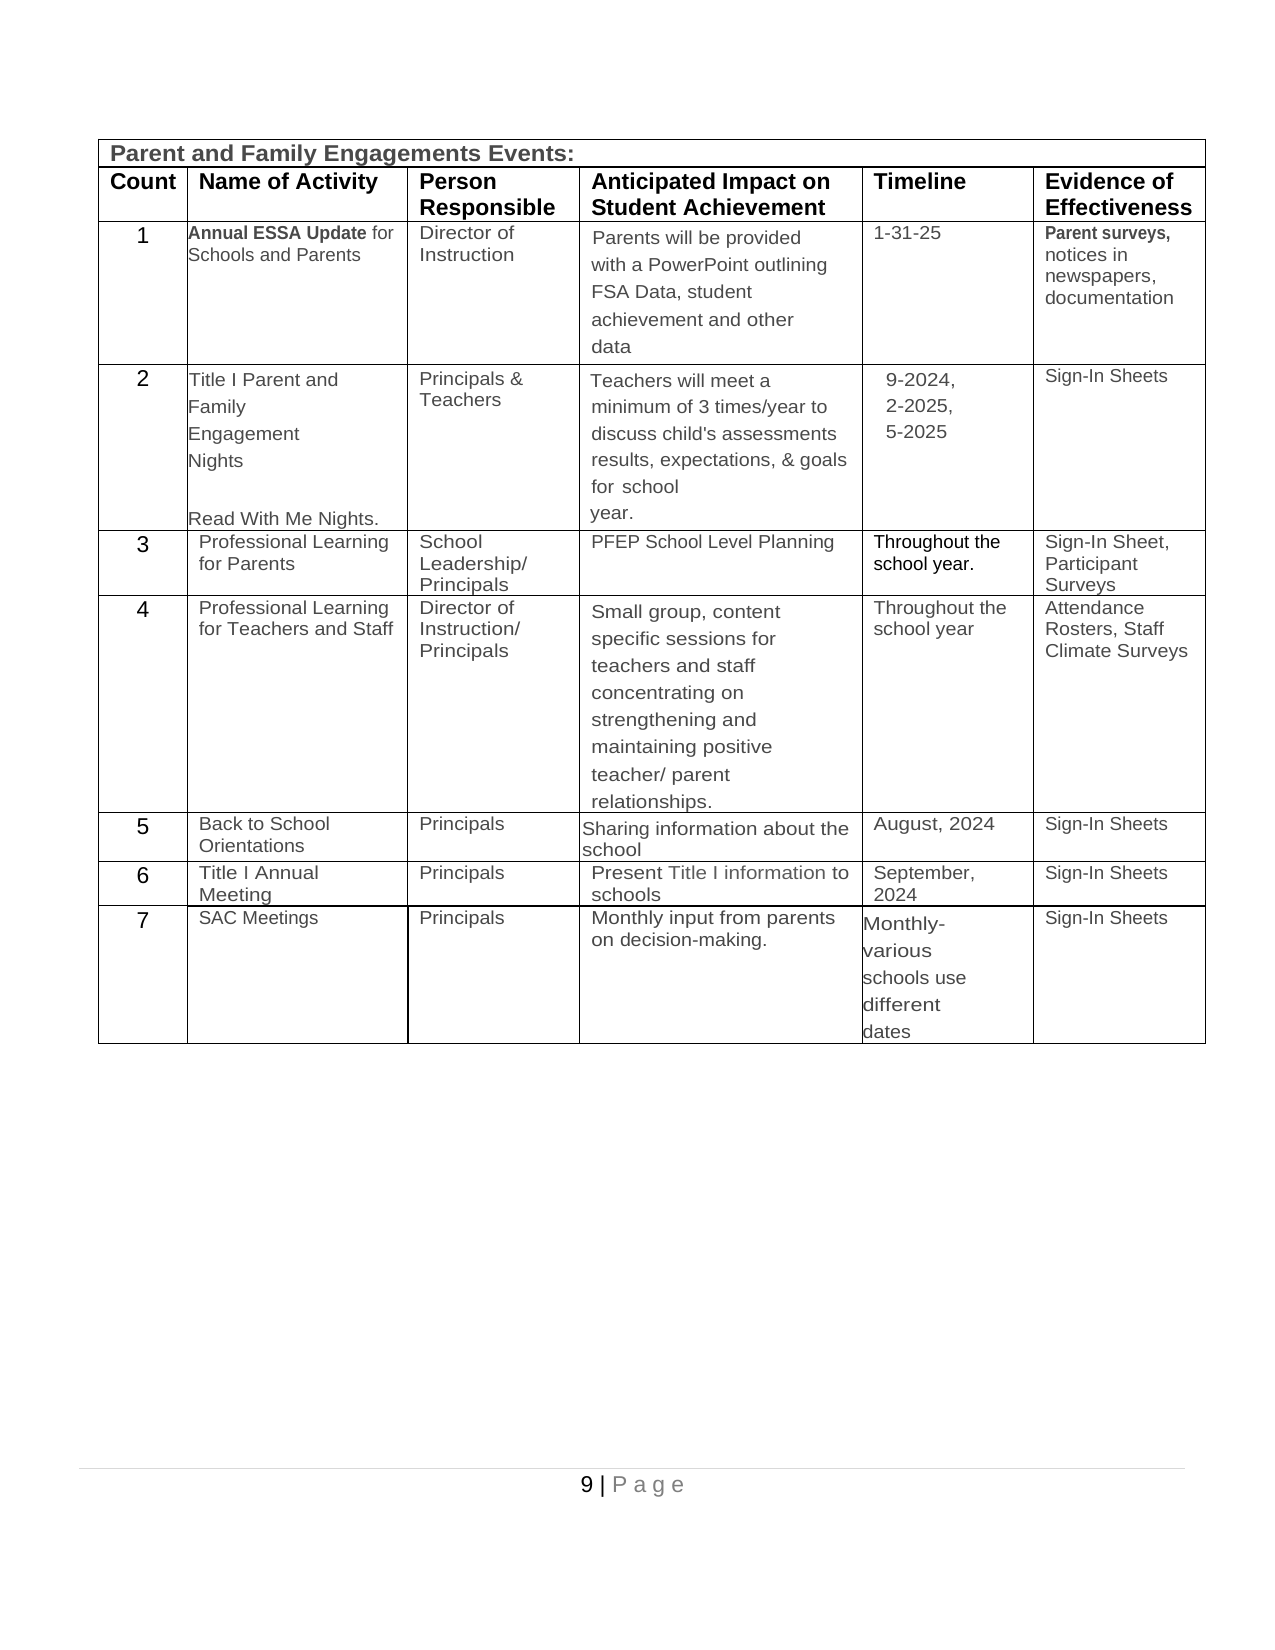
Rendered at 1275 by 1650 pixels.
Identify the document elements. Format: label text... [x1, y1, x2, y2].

table_cell Throughout the school year. [863, 531, 1033, 595]
table_cell School Leadership/ Principals [408, 531, 579, 595]
table_cell 2 [99, 365, 187, 530]
table_cell Title I Annual Meeting [188, 862, 407, 905]
table_cell Person Responsible [408, 168, 579, 221]
table_cell Sign-In Sheet, Participant Surveys [1034, 531, 1205, 595]
table_cell Anticipated Impact on Student Achievement [580, 168, 862, 221]
table_cell Sign-In Sheets [1034, 907, 1205, 1042]
table_cell Sign-In Sheets [1034, 862, 1205, 905]
table_cell Timeline [863, 168, 1033, 221]
table_cell Principals [408, 813, 579, 861]
table_cell Principals [408, 862, 579, 905]
table_cell Title I Parent and Family Engagement Nights Read With Me Nights. [188, 365, 407, 530]
table_cell Attendance Rosters, Staff Climate Surveys [1034, 596, 1205, 812]
table_cell Monthly input from parents on decision-making. [580, 907, 862, 1042]
table_cell 9-2024, 2-2025, 5-2025 [863, 365, 1033, 530]
table_cell Name of Activity [188, 168, 407, 221]
table_cell Professional Learning for Teachers and Staff [188, 596, 407, 812]
table_cell SAC Meetings [188, 907, 407, 1042]
table_cell Annual ESSA Update for Schools and Parents [188, 222, 407, 364]
table_cell Count [99, 168, 187, 221]
table_cell 1-31-25 [863, 222, 1033, 364]
table_cell 3 [99, 531, 187, 595]
table_cell Director of Instruction [408, 222, 579, 364]
table_cell Sign-In Sheets [1034, 365, 1205, 530]
table_cell September, 2024 [863, 862, 1033, 905]
table_cell Evidence of Effectiveness [1034, 168, 1205, 221]
table_cell 7 [99, 906, 187, 1042]
table_cell August, 2024 [863, 813, 1033, 861]
table_cell Small group, content specific sessions for teachers and staff concentrating on strengthening and maintaining positive teacher/ parent relationships. [580, 596, 862, 812]
table_header Parent and Family Engagements Events: [99, 140, 1205, 166]
table_cell Parents will be provided with a PowerPoint outlining FSA Data, student achievement and other data [580, 222, 862, 364]
table_cell Throughout the school year [863, 596, 1033, 812]
table_cell 6 [99, 862, 187, 905]
table_cell Sharing information about the school [580, 813, 862, 861]
table_cell Professional Learning for Parents [188, 531, 407, 595]
table_cell Parent surveys, notices in newspapers, documentation [1034, 222, 1205, 364]
table_cell Monthly- various schools use different dates [863, 907, 1033, 1042]
table_cell Director of Instruction/ Principals [408, 596, 579, 812]
table_cell PFEP School Level Planning [580, 531, 862, 595]
table_cell Sign-In Sheets [1034, 813, 1205, 861]
table_cell Teachers will meet a minimum of 3 times/year to discuss child's assessments results, expectations, & goals for school year. [580, 365, 862, 530]
table_cell Present Title I information to schools [580, 862, 862, 905]
table_cell 1 [99, 222, 187, 364]
table_cell 4 [99, 596, 187, 812]
table_cell Principals & Teachers [408, 365, 579, 530]
table_cell 5 [99, 813, 187, 861]
table_cell Principals [409, 907, 579, 1042]
table_cell Back to School Orientations [188, 813, 407, 861]
